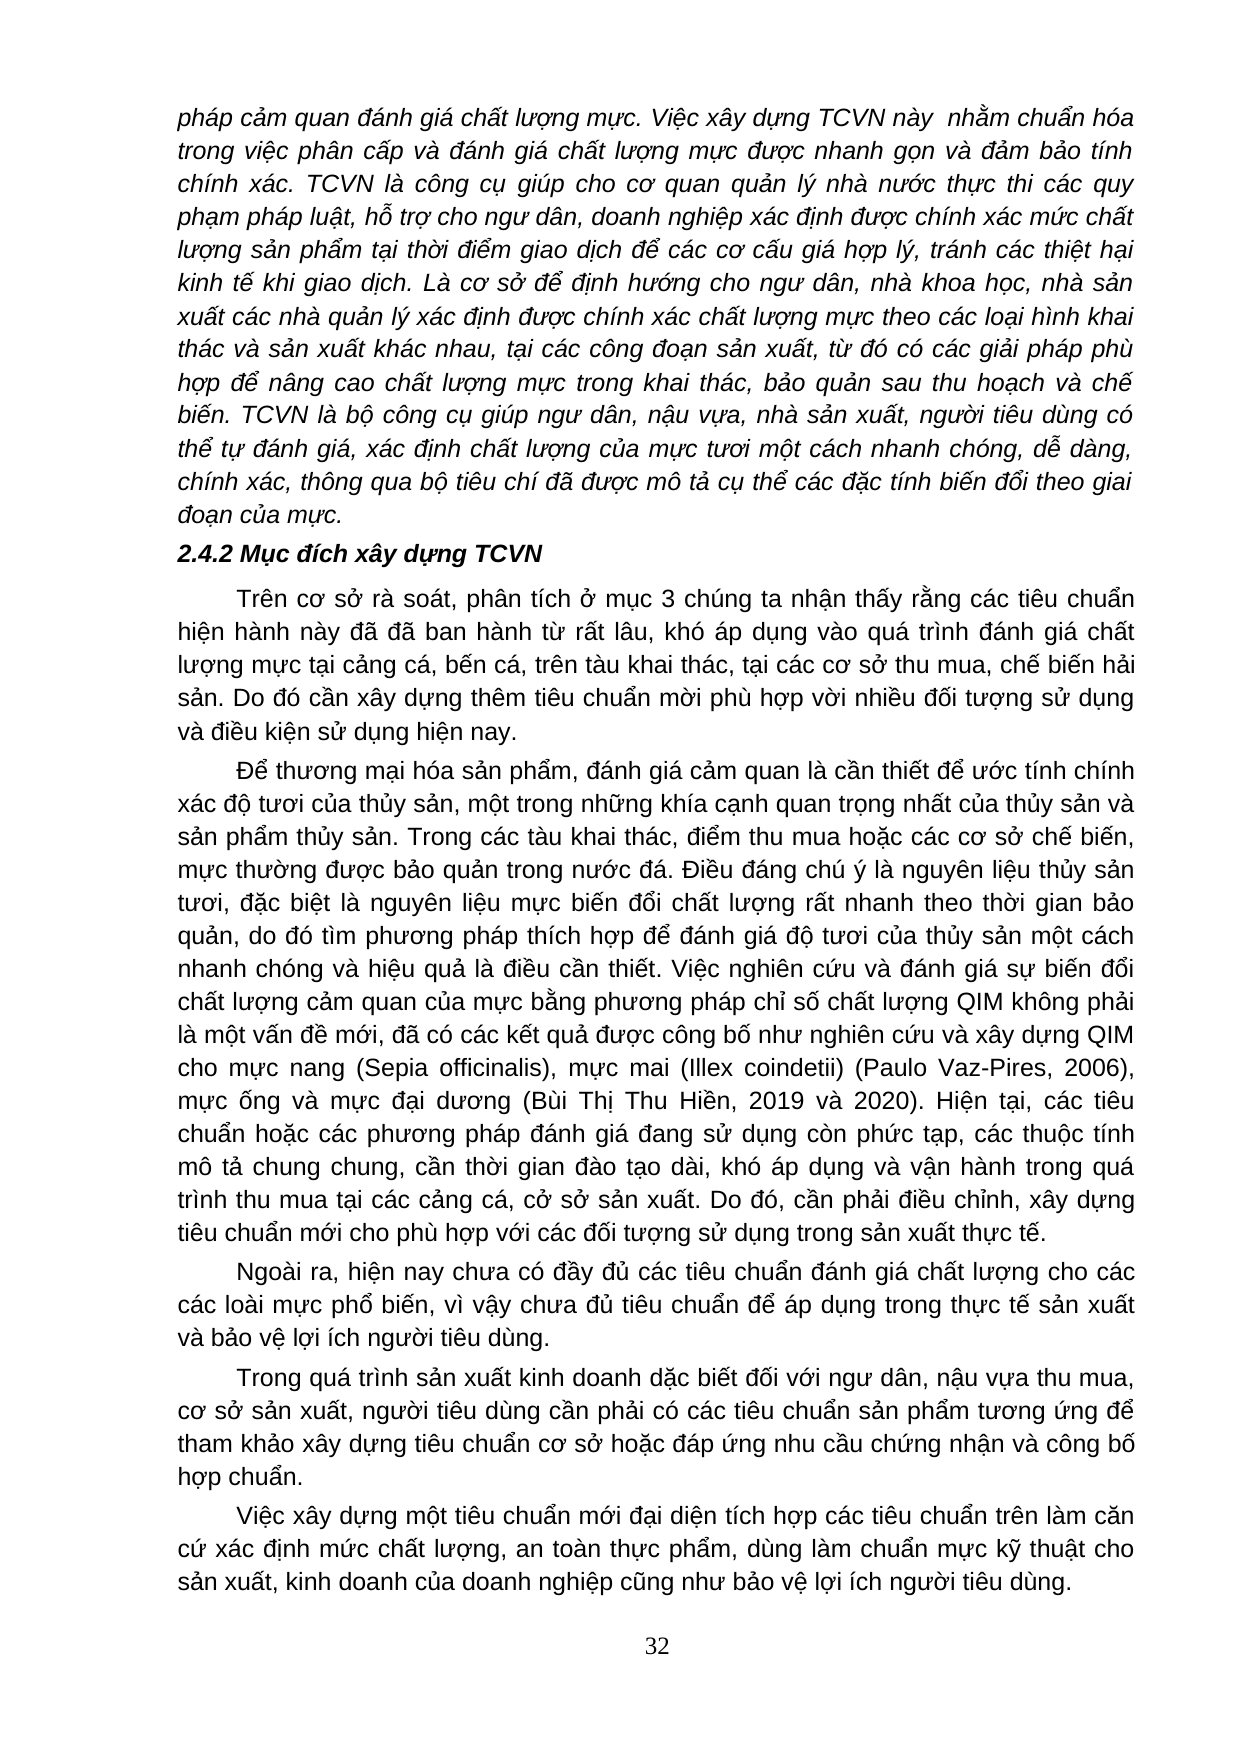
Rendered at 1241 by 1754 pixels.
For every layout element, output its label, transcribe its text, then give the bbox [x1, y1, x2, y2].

text Trong quá trình sản xuất kinh doanh dặc biết đối với ngư dân, nậu vựa thu mua, cơ sở sản xuất, người tiêu dùng cần phải có các tiêu chuẩn sản phẩm tương ứng để tham khảo xây dựng tiêu chuẩn cơ sở hoặc đáp ứng nhu cầu chứng nhận và công bố hợp chuẩn. [177, 1363, 1137, 1490]
subtitle 2.4.2 Mục đích xây dựng TCVN [177, 539, 1137, 568]
text Việc xây dựng một tiêu chuẩn mới đại diện tích hợp các tiêu chuẩn trên làm căn cứ xác định mức chất lượng, an toàn thực phẩm, dùng làm chuẩn mực kỹ thuật cho sản xuất, kinh doanh của doanh nghiệp cũng như bảo vệ lợi ích người tiêu dùng. [177, 1501, 1137, 1596]
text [177, 103, 1137, 528]
text Trên cơ sở rà soát, phân tích ở mục 3 chúng ta nhận thấy rằng các tiêu chuẩn hiện hành này đã đã ban hành từ rất lâu, khó áp dụng vào quá trình đánh giá chất lượng mực tại cảng cá, bến cá, trên tàu khai thác, tại các cơ sở thu mua, chế biến hải sản. Do đó cần xây dựng thêm tiêu chuẩn mời phù hợp vời nhiều đối tượng sử dụng và điều kiện sử dụng hiện nay. [177, 584, 1137, 745]
text Để thương mại hóa sản phẩm, đánh giá cảm quan là cần thiết để ước tính chính xác độ tươi của thủy sản, một trong những khía cạnh quan trọng nhất của thủy sản và sản phẩm thủy sản. Trong các tàu khai thác, điểm thu mua hoặc các cơ sở chế biến, mực thường được bảo quản trong nước đá. Điều đáng chú ý là nguyên liệu thủy sản tươi, đặc biệt là nguyên liệu mực biến đổi chất lượng rất nhanh theo thời gian bảo quản, do đó tìm phương pháp thích hợp để đánh giá độ tươi của thủy sản một cách nhanh chóng và hiệu quả là điều cần thiết. Việc nghiên cứu và đánh giá sự biến đổi chất lượng cảm quan của mực bằng phương pháp chỉ số chất lượng QIM không phải là một vấn đề mới, đã có các kết quả được công bố như nghiên cứu và xây dựng QIM cho mực nang (Sepia officinalis), mực mai (Illex coindetii) (Paulo Vaz-Pires, 2006), mực ống và mực đại dương (Bùi Thị Thu Hiền, 2019 và 2020). Hiện tại, các tiêu chuẩn hoặc các phương pháp đánh giá đang sử dụng còn phức tạp, các thuộc tính mô tả chung chung, cần thời gian đào tạo dài, khó áp dụng và vận hành trong quá trình thu mua tại các cảng cá, cở sở sản xuất. Do đó, cần phải điều chỉnh, xây dựng tiêu chuẩn mới cho phù hợp với các đối tượng sử dụng trong sản xuất thực tế. [177, 756, 1137, 1247]
text Ngoài ra, hiện nay chưa có đầy đủ các tiêu chuẩn đánh giá chất lượng cho các các loài mực phổ biến, vì vậy chưa đủ tiêu chuẩn để áp dụng trong thực tế sản xuất và bảo vệ lợi ích người tiêu dùng. [177, 1257, 1137, 1352]
